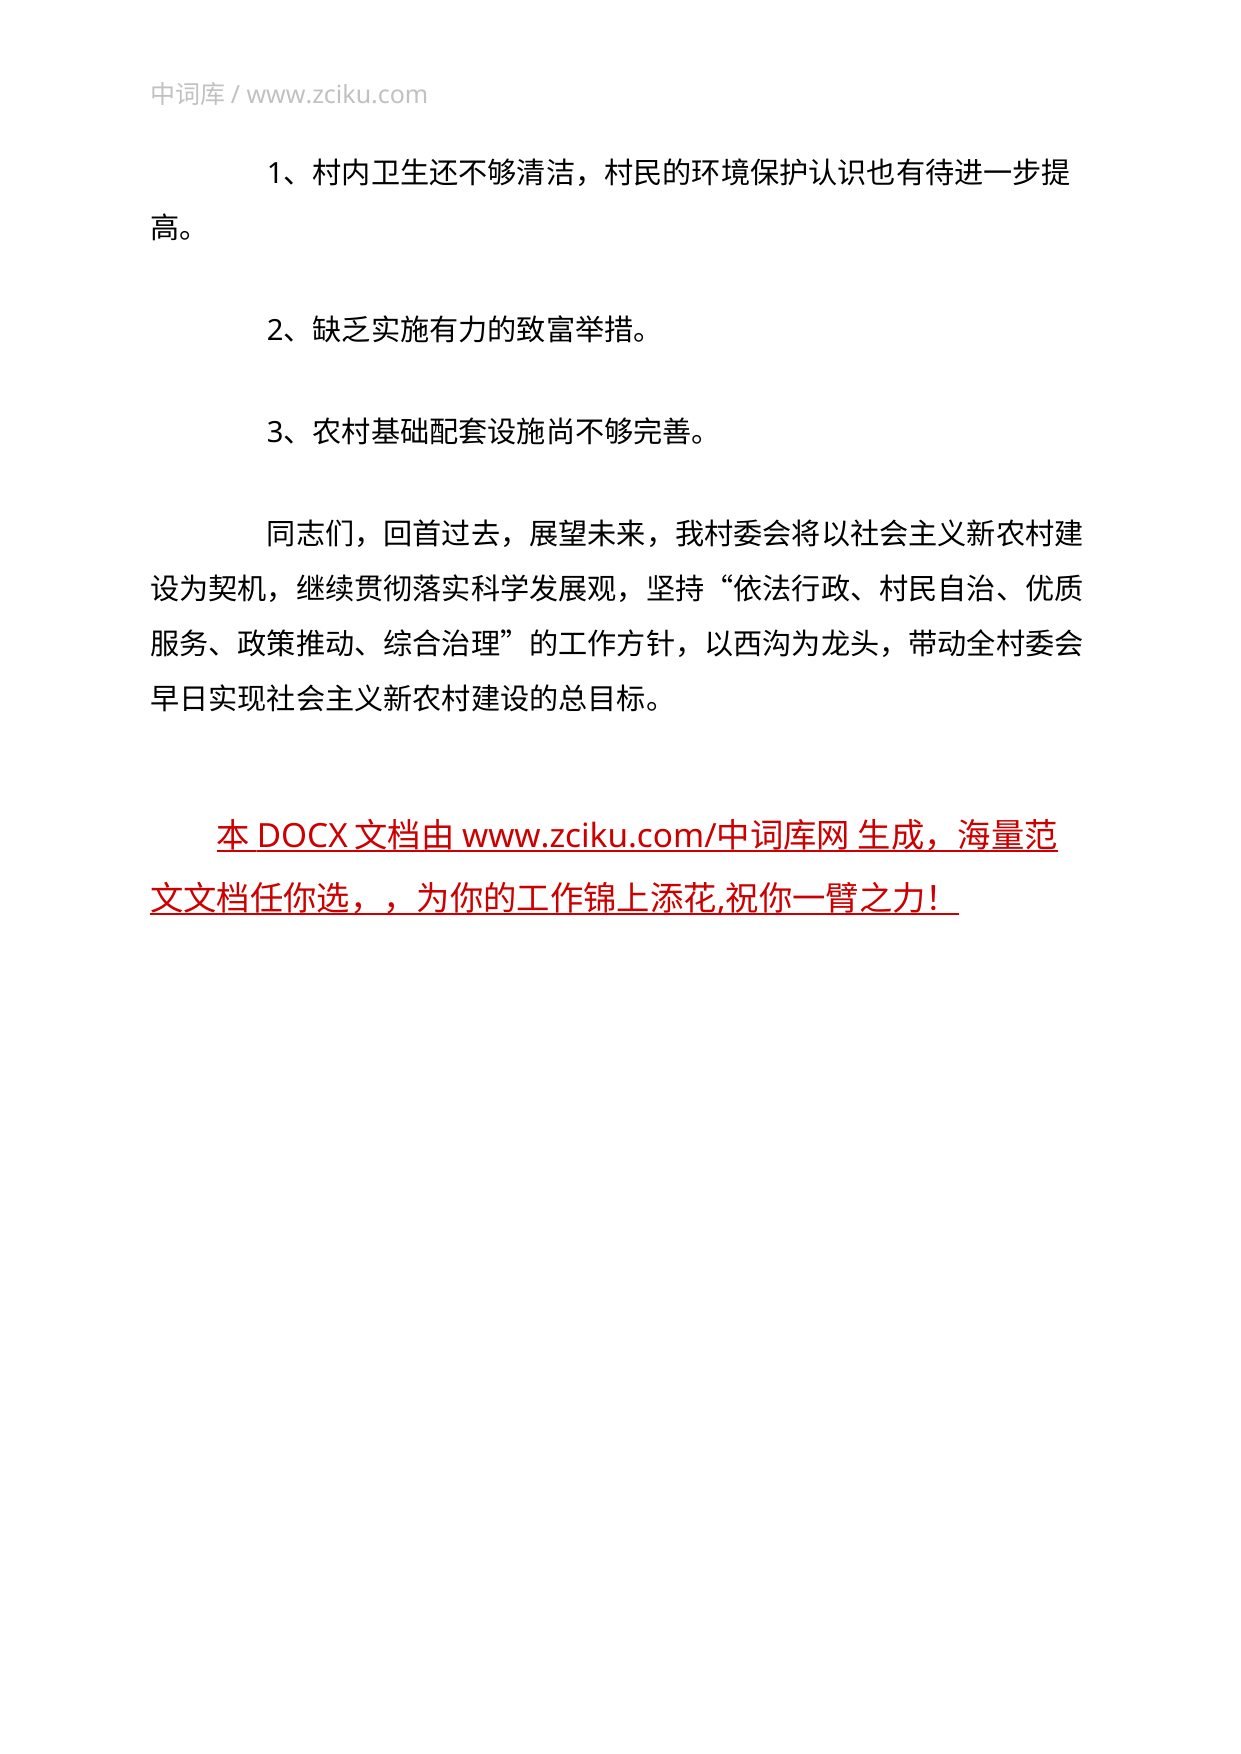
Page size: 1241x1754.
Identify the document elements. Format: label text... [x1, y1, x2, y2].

text 3、农村基础配套设施尚不够完善。 [150, 409, 1090, 451]
text 1、村内卫生还不够清洁，村民的环境保护认识也有待进一步提高。 [150, 150, 1090, 247]
text 本DOCX文档由 www.zciku.com/中词库网 生成，海量范文文档任你选，，为你的工作锦上添花,祝你一臂之力！ [150, 808, 1090, 920]
text 2、缺乏实施有力的致富举措。 [150, 307, 1090, 349]
text 同志们，回首过去，展望未来，我村委会将以社会主义新农村建设为契机，继续贯彻落实科学发展观，坚持“依法行政、村民自治、优质服务、政策推动、综合治理”的工作方针，以西沟为龙头，带动全村委会早日实现社会主义新农村建设的总目标。 [150, 511, 1090, 718]
